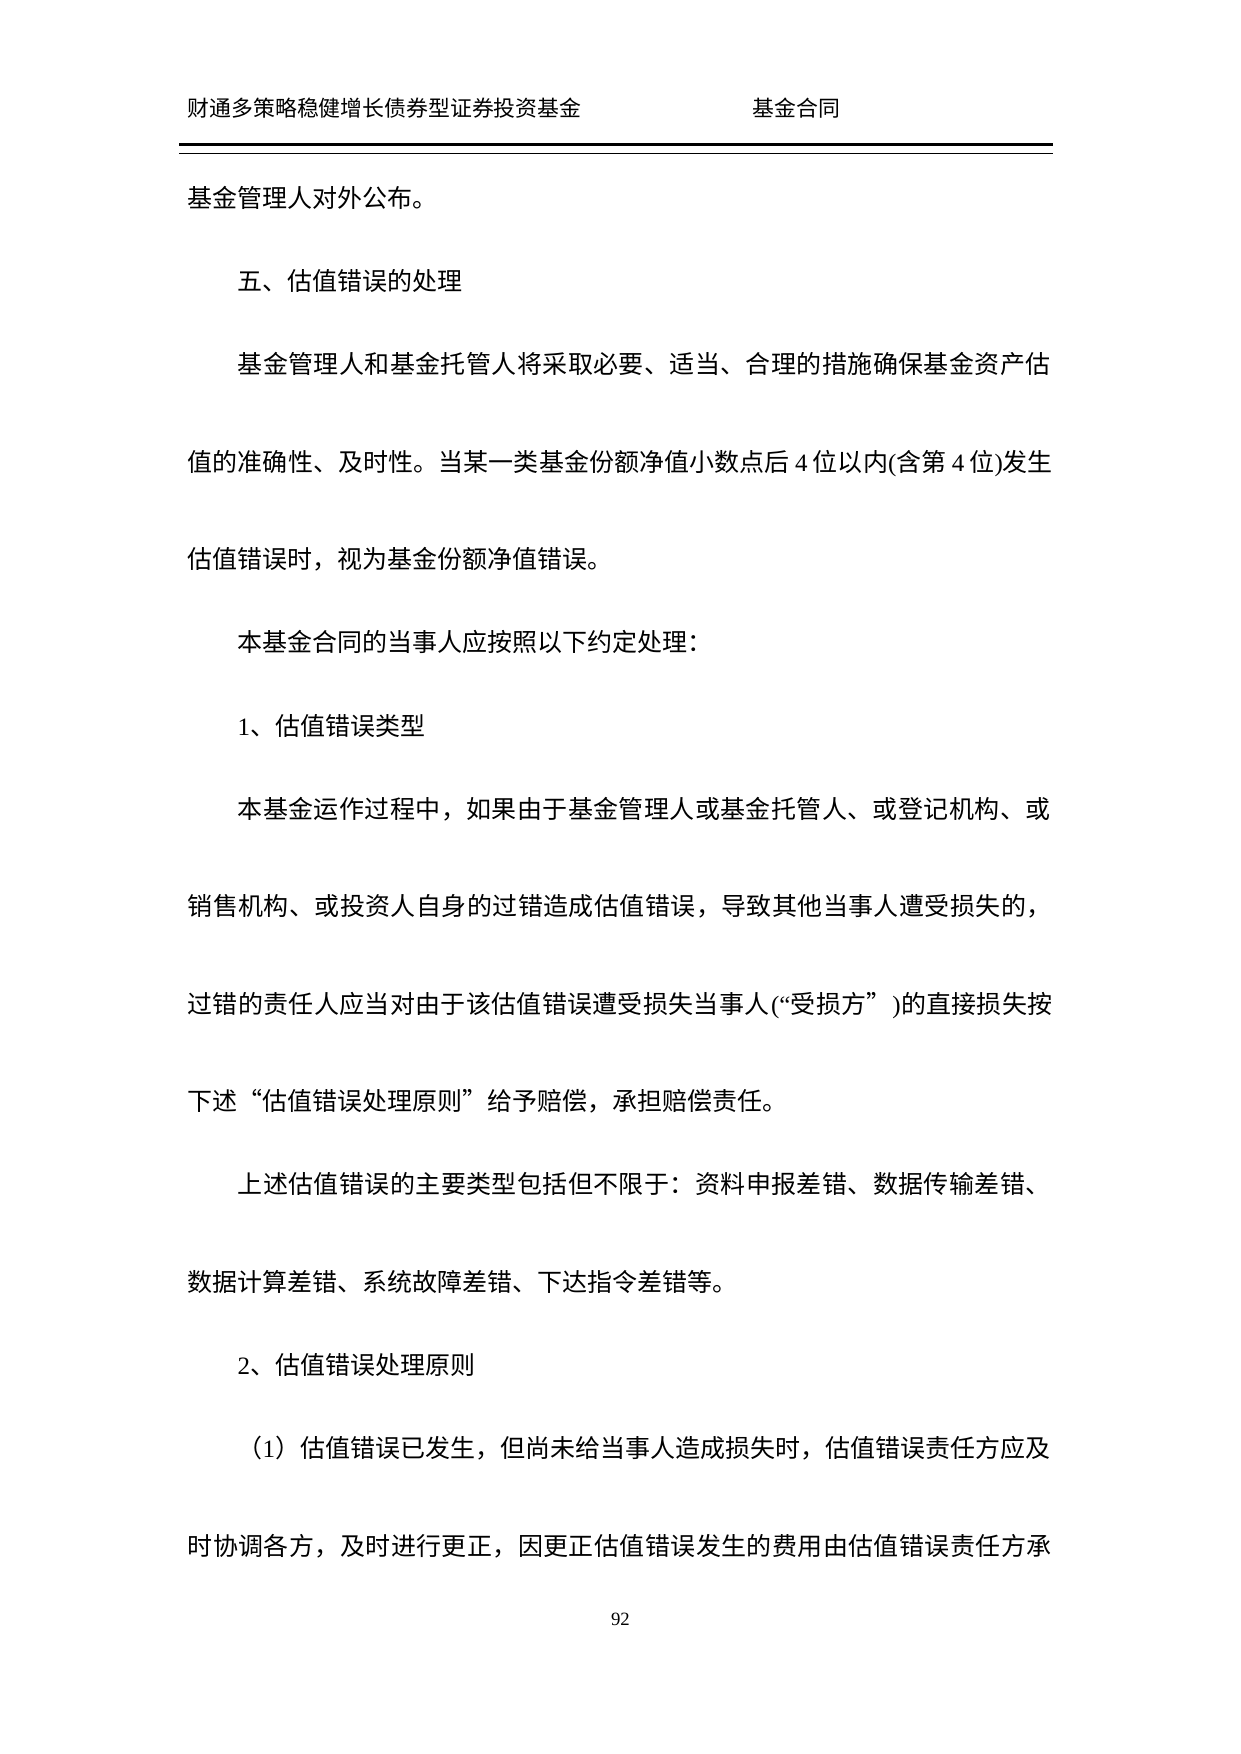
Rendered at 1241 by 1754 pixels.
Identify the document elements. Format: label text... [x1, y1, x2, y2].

text 本基金运作过程中，如果由于基金管理人或基金托管人、或登记机构、或销售机构、或投资人自身的过错造成估值错误，导致其他当事人遭受损失的，过错的责任人应当对由于该估值错误遭受损失当事人(“受损方”)的直接损失按下述“估值错误处理原则”给予赔偿，承担赔偿责任。 [187, 775, 1053, 1132]
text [187, 164, 1053, 229]
text 2、估值错误处理原则 [187, 1331, 1053, 1396]
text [187, 1414, 1053, 1577]
text 本基金合同的当事人应按照以下约定处理： [187, 608, 1053, 673]
text 上述估值错误的主要类型包括但不限于：资料申报差错、数据传输差错、数据计算差错、系统故障差错、下达指令差错等。 [187, 1150, 1053, 1313]
text 基金管理人和基金托管人将采取必要、适当、合理的措施确保基金资产估值的准确性、及时性。当某一类基金份额净值小数点后4位以内(含第4位)发生估值错误时，视为基金份额净值错误。 [187, 330, 1053, 590]
text 五、估值错误的处理 [187, 247, 1053, 312]
text 1、估值错误类型 [187, 692, 1053, 757]
